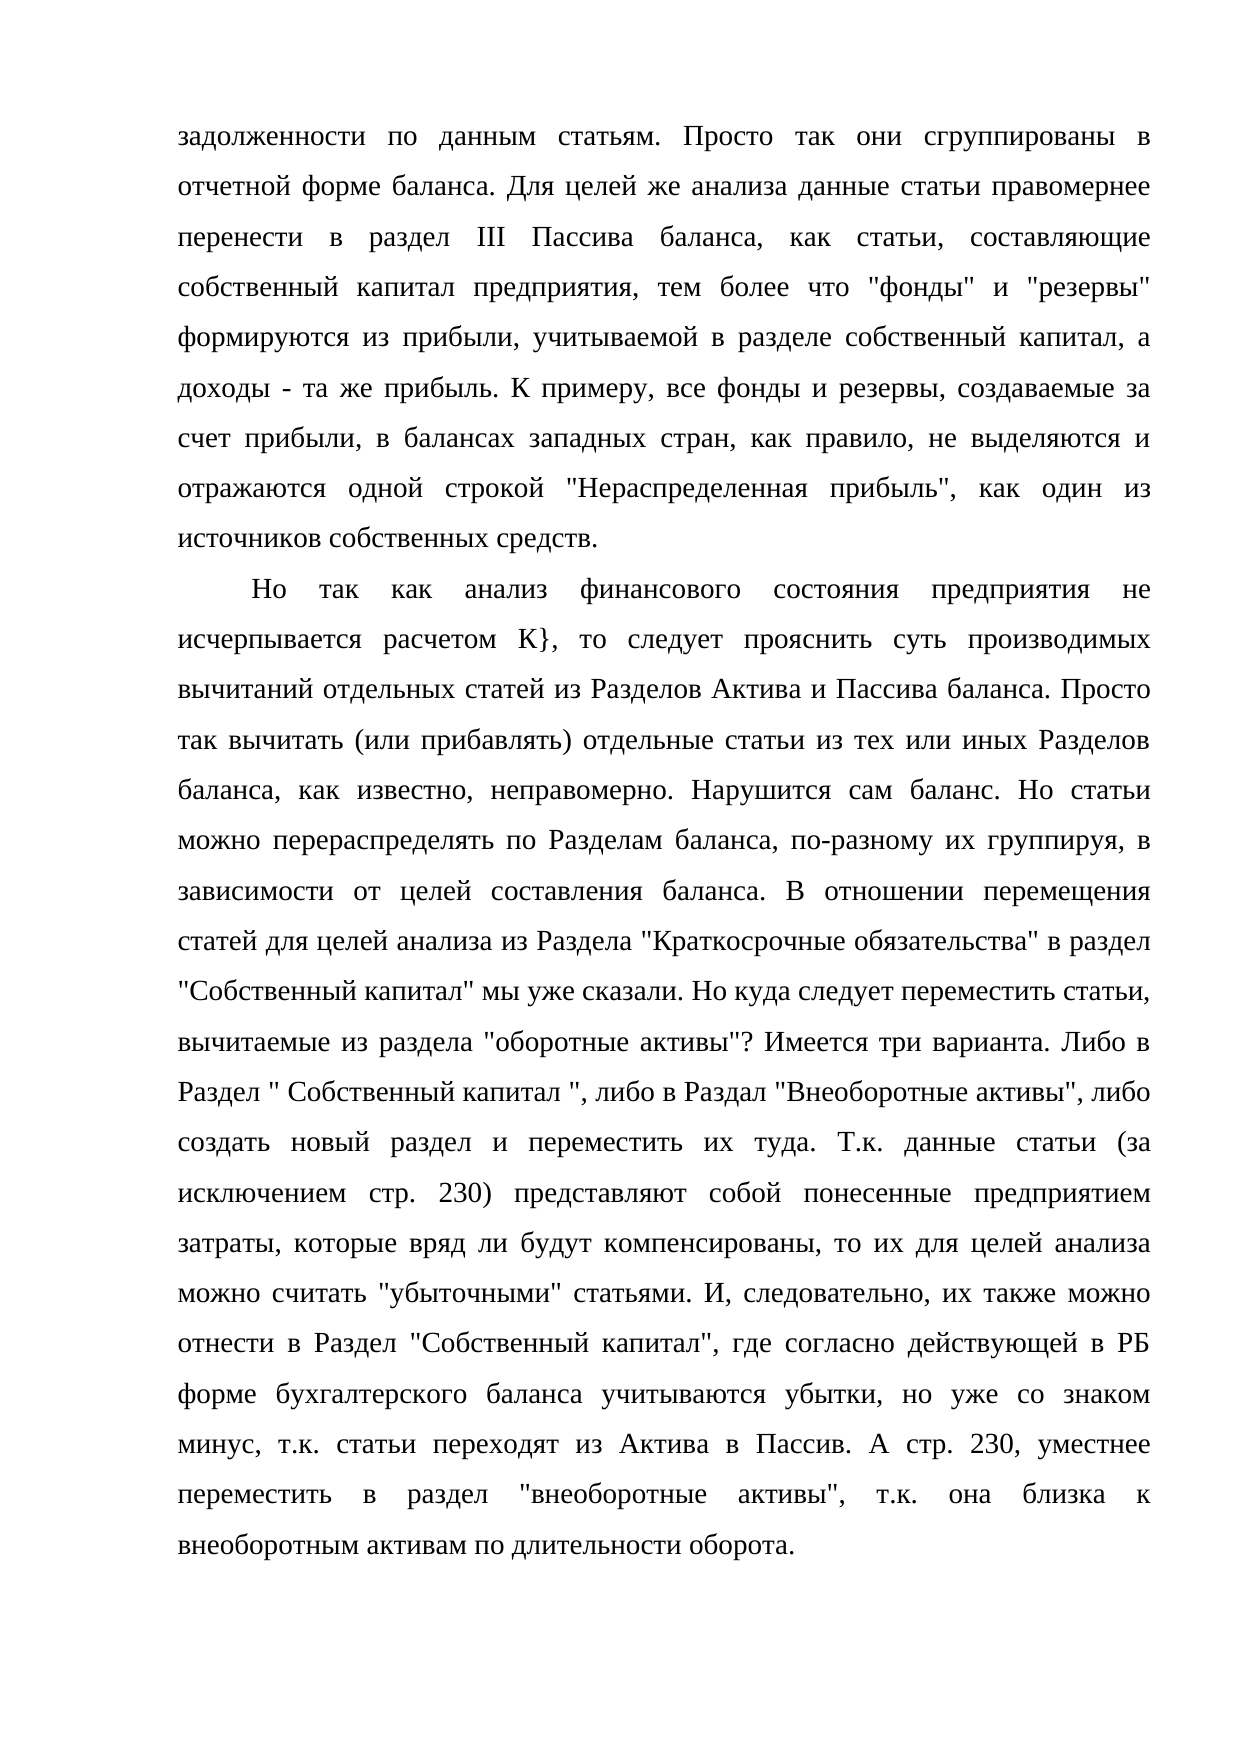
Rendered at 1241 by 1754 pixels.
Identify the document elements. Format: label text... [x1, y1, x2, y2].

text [177, 118, 1152, 554]
text Но так как анализ финансового состояния предприятия не исчерпывается расчетом К}, то следует прояснить суть производимых вычитаний отдельных статей из Разделов Актива и Пассива баланса. Просто так вычитать (или прибавлять) отдельные статьи из тех или иных Разделов баланса, как известно, неправомерно. Нарушится сам баланс. Но статьи можно перераспределять по Разделам баланса, по-разному их группируя, в зависимости от целей составления баланса. В отношении перемещения статей для целей анализа из Раздела "Краткосрочные обязательства" в раздел "Собственный капитал" мы уже сказали. Но куда следует переместить статьи, вычитаемые из раздела "оборотные активы"? Имеется три варианта. Либо в Раздел " Собственный капитал ", либо в Раздал "Внеоборотные активы", либо создать новый раздел и переместить их туда. Т.к. данные статьи (за исключением стр. 230) представляют собой понесенные предприятием затраты, которые вряд ли будут компенсированы, то их для целей анализа можно считать "убыточными" статьями. И, следовательно, их также можно отнести в Раздел "Собственный капитал", где согласно действующей в РБ форме бухгалтерского баланса учитываются убытки, но уже со знаком минус, т.к. статьи переходят из Актива в Пассив. А стр. 230, уместнее переместить в раздел "внеоборотные активы", т.к. она близка к внеоборотным активам по длительности оборота. [177, 571, 1152, 1560]
